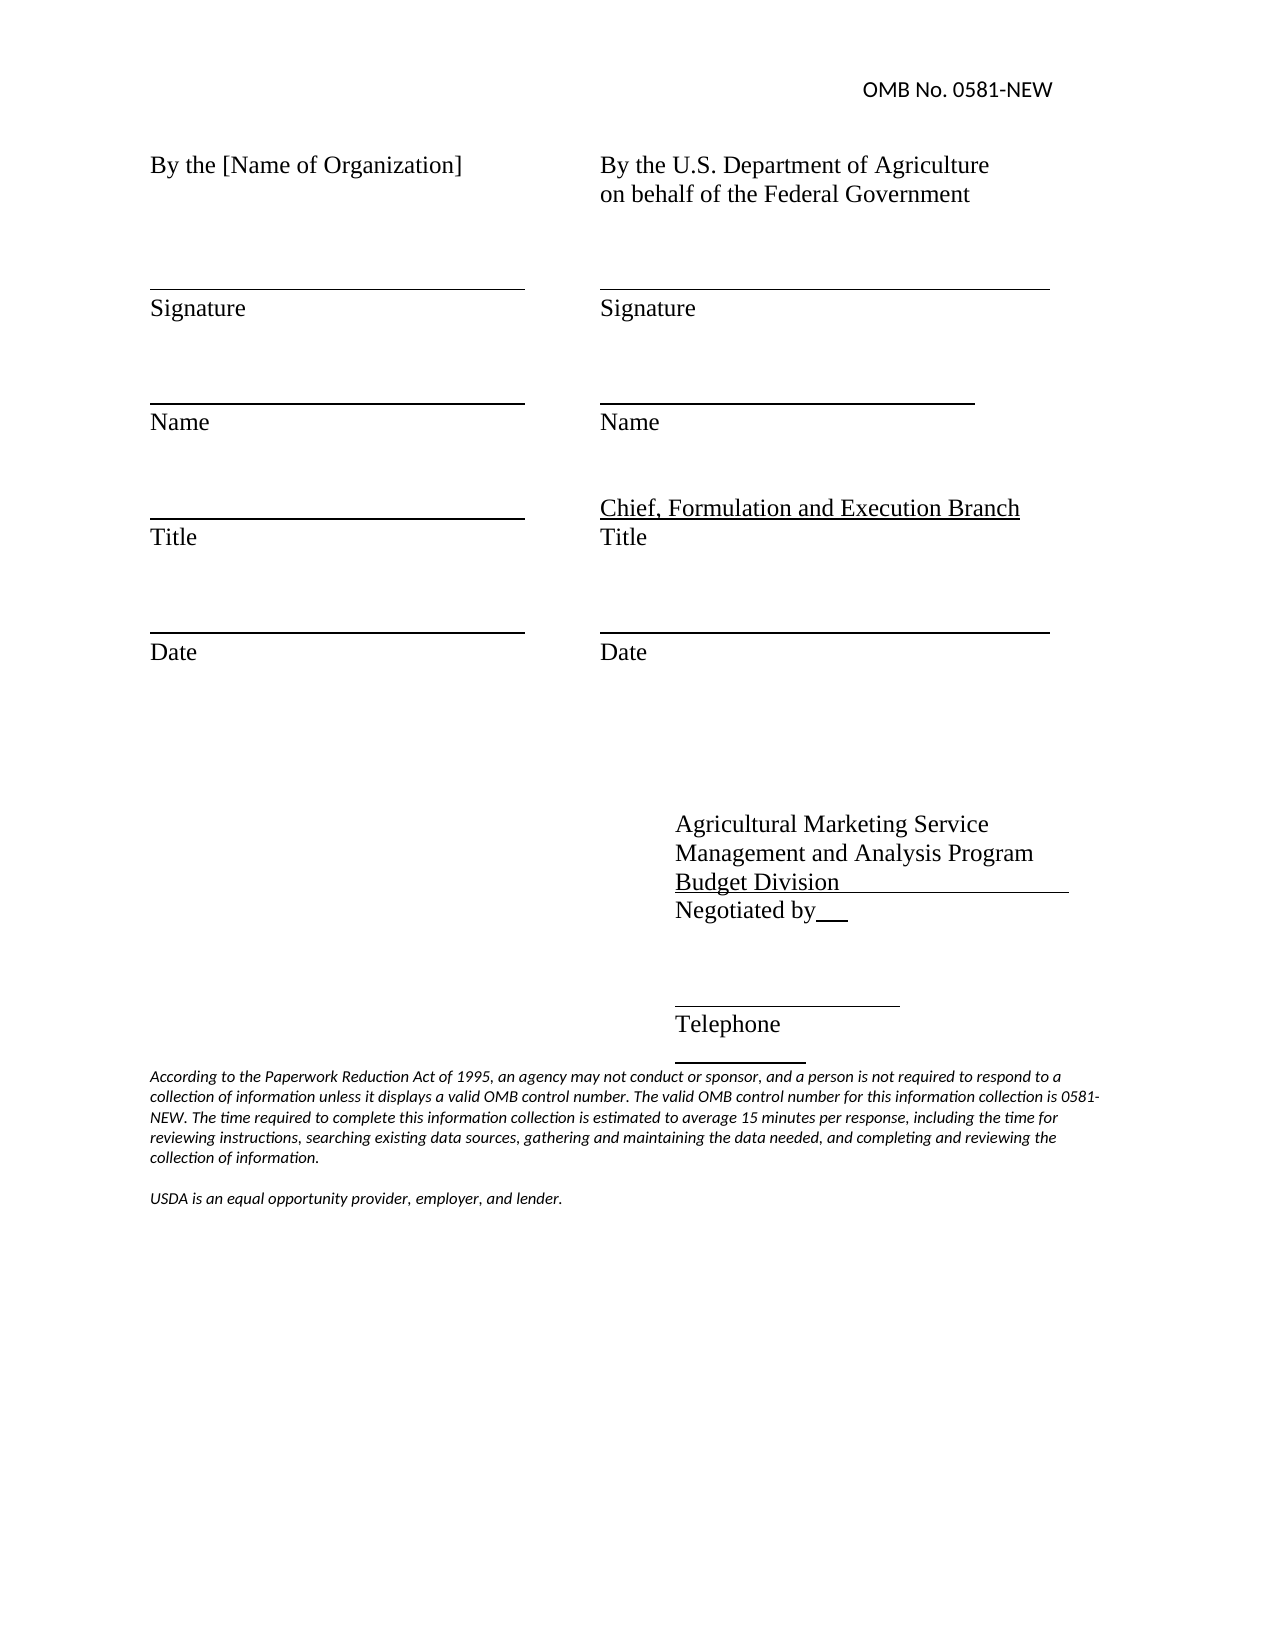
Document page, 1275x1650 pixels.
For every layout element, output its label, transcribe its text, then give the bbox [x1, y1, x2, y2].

text According to the Paperwork Reduction Act of 1995, an agency may not conduct or sponsor, and a person is not required to respond to a collection of information unless it displays a valid OMB control number. The valid OMB control number for this information collection is 0581-NEW. The time required to complete this information collection is estimated to average 15 minutes per response, including the time for reviewing instructions, searching existing data sources, gathering and maintaining the data needed, and completing and reviewing the collection of information. [150, 1066, 1125, 1168]
text Name Name [150, 407, 1125, 436]
text By the [Name of Organization] By the U.S. Department of Agriculture [150, 150, 1125, 179]
text USDA is an equal opportunity provider, employer, and lender. [150, 1188, 1125, 1208]
text Signature Signature [150, 293, 1125, 322]
text Negotiated by [150, 895, 1125, 924]
text Chief, Formulation and Execution Branch [150, 493, 1125, 522]
text on behalf of the Federal Government [150, 179, 1125, 207]
text Telephone [150, 1009, 1125, 1038]
text Date Date [150, 637, 1125, 665]
text Management and Analysis Program [150, 838, 1125, 867]
text Agricultural Marketing Service [150, 809, 1125, 838]
text Title Title [150, 522, 1125, 551]
text Budget Division [150, 867, 1125, 895]
